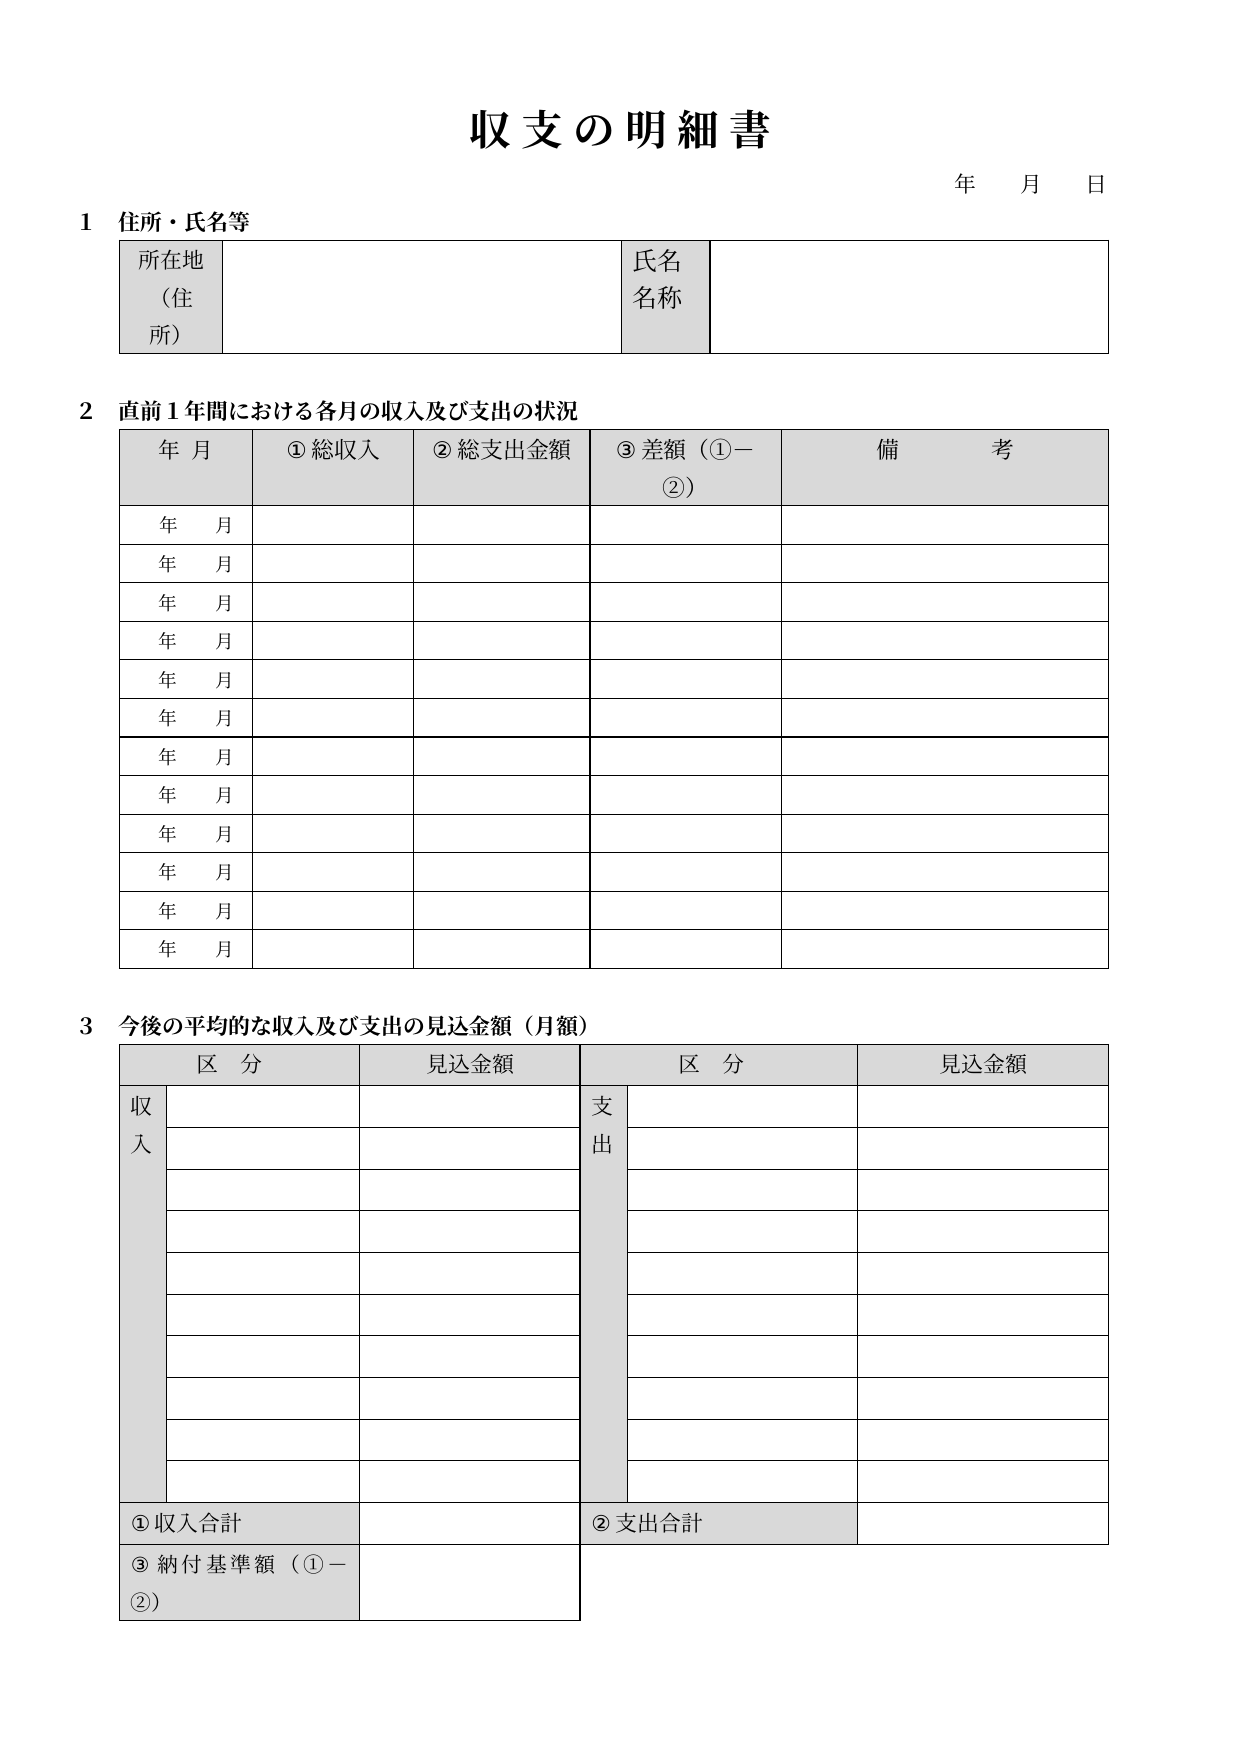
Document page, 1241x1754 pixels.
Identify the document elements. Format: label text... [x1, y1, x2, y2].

table_cell [591, 892, 781, 929]
text １ 住所・氏名等 [75, 202, 1165, 239]
table_cell [253, 699, 413, 736]
table_cell [167, 1461, 359, 1502]
table_cell [253, 660, 413, 698]
table_cell [253, 853, 413, 891]
table_cell [253, 930, 413, 968]
table_cell [858, 1253, 1108, 1294]
text 収 支 の 明 細 書 [75, 89, 1165, 164]
table_cell [591, 776, 781, 813]
table_cell [414, 583, 589, 621]
table_header [223, 241, 621, 353]
table_cell [591, 930, 781, 968]
table_cell [782, 815, 1108, 852]
table_cell [167, 1336, 359, 1377]
table_cell 支 出 [581, 1086, 627, 1502]
table_header ③差額（①－②） [591, 430, 781, 505]
table_cell [360, 1086, 579, 1127]
table_header 氏名 名称 [622, 241, 709, 353]
table_cell [591, 815, 781, 852]
table_cell [253, 815, 413, 852]
table_cell [360, 1170, 579, 1210]
table_cell [167, 1086, 359, 1127]
table_cell [782, 853, 1108, 891]
table_cell [782, 622, 1108, 659]
table_header [711, 241, 1108, 353]
table_cell [360, 1420, 579, 1460]
table_cell [782, 892, 1108, 929]
table_cell [253, 776, 413, 813]
table_cell [782, 738, 1108, 775]
table_cell 年 月 [120, 583, 252, 621]
table_cell ②支出合計 [581, 1503, 857, 1544]
table_cell [253, 545, 413, 582]
table_cell ③納付基準額（①－②） [120, 1545, 359, 1620]
table_header 所在地 （住所） [120, 241, 222, 353]
table_cell [858, 1128, 1108, 1169]
table_cell [782, 660, 1108, 698]
table_cell [782, 776, 1108, 813]
table_cell 年 月 [120, 660, 252, 698]
table_cell [414, 853, 589, 891]
table_cell [858, 1420, 1108, 1460]
table_cell 年 月 [120, 815, 252, 852]
table_cell [628, 1170, 857, 1210]
table_cell [414, 622, 589, 659]
table_header 区 分 [120, 1045, 359, 1085]
table_cell [167, 1378, 359, 1419]
table_cell [858, 1503, 1108, 1544]
table_header 見込金額 [360, 1045, 579, 1085]
table_cell [360, 1378, 579, 1419]
table_cell ①収入合計 [120, 1503, 359, 1544]
table_cell [253, 622, 413, 659]
table_cell [360, 1253, 579, 1294]
table_cell [253, 892, 413, 929]
table_cell [360, 1336, 579, 1377]
table_header 年 月 [120, 430, 252, 505]
table_cell [167, 1128, 359, 1169]
table_cell 年 月 [120, 545, 252, 582]
table_cell [858, 1086, 1108, 1127]
table_cell 年 月 [120, 506, 252, 544]
table_cell [414, 930, 589, 968]
table_cell [858, 1461, 1108, 1502]
table_cell [360, 1461, 579, 1502]
table_cell [628, 1211, 857, 1252]
table_cell [628, 1378, 857, 1419]
table_cell [591, 545, 781, 582]
table_cell [628, 1128, 857, 1169]
table_cell [414, 738, 589, 775]
table_cell [167, 1170, 359, 1210]
table_cell [591, 853, 781, 891]
table_cell [167, 1295, 359, 1335]
table_cell 年 月 [120, 738, 252, 775]
table_cell [591, 583, 781, 621]
table_cell [628, 1086, 857, 1127]
table_cell [360, 1211, 579, 1252]
table_cell [253, 506, 413, 544]
text 年 月 日 [75, 164, 1165, 202]
table_cell 年 月 [120, 892, 252, 929]
table_cell [253, 738, 413, 775]
table_cell 年 月 [120, 699, 252, 736]
table_cell 年 月 [120, 853, 252, 891]
table_cell [591, 738, 781, 775]
table_cell [414, 545, 589, 582]
table_header ②総支出金額 [414, 430, 589, 505]
table_cell [782, 699, 1108, 736]
table_cell [858, 1295, 1108, 1335]
table_cell [628, 1461, 857, 1502]
table_header 備 考 [782, 430, 1108, 505]
table_cell [253, 583, 413, 621]
table_cell [782, 506, 1108, 544]
table_cell [360, 1295, 579, 1335]
table_cell [591, 699, 781, 736]
table_cell [858, 1336, 1108, 1377]
table_header ①総収入 [253, 430, 413, 505]
table_cell 年 月 [120, 930, 252, 968]
table_cell [414, 660, 589, 698]
table_cell [591, 622, 781, 659]
table_cell [414, 699, 589, 736]
table_cell [414, 506, 589, 544]
table_cell [414, 892, 589, 929]
text ２ 直前１年間における各月の収入及び支出の状況 [75, 392, 1165, 429]
table_cell 年 月 [120, 622, 252, 659]
table_cell [628, 1295, 857, 1335]
table_cell [858, 1378, 1108, 1419]
table_cell [628, 1336, 857, 1377]
table_cell [360, 1128, 579, 1169]
table_cell [414, 776, 589, 813]
table_header 区 分 [581, 1045, 857, 1085]
table_cell [858, 1170, 1108, 1210]
table_cell [167, 1211, 359, 1252]
table_cell [360, 1503, 579, 1544]
table_cell [591, 506, 781, 544]
table_cell [782, 545, 1108, 582]
text ３ 今後の平均的な収入及び支出の見込金額（月額） [75, 1006, 1165, 1044]
table_cell [167, 1420, 359, 1460]
table_header 見込金額 [858, 1045, 1108, 1085]
table_cell [628, 1253, 857, 1294]
table_cell [782, 930, 1108, 968]
table_cell [858, 1211, 1108, 1252]
table_cell [167, 1253, 359, 1294]
table_cell 収 入 [120, 1086, 166, 1502]
table_cell 年 月 [120, 776, 252, 813]
table_cell [414, 815, 589, 852]
table_cell [360, 1545, 579, 1620]
table_cell [591, 660, 781, 698]
table_cell [628, 1420, 857, 1460]
table_cell [782, 583, 1108, 621]
